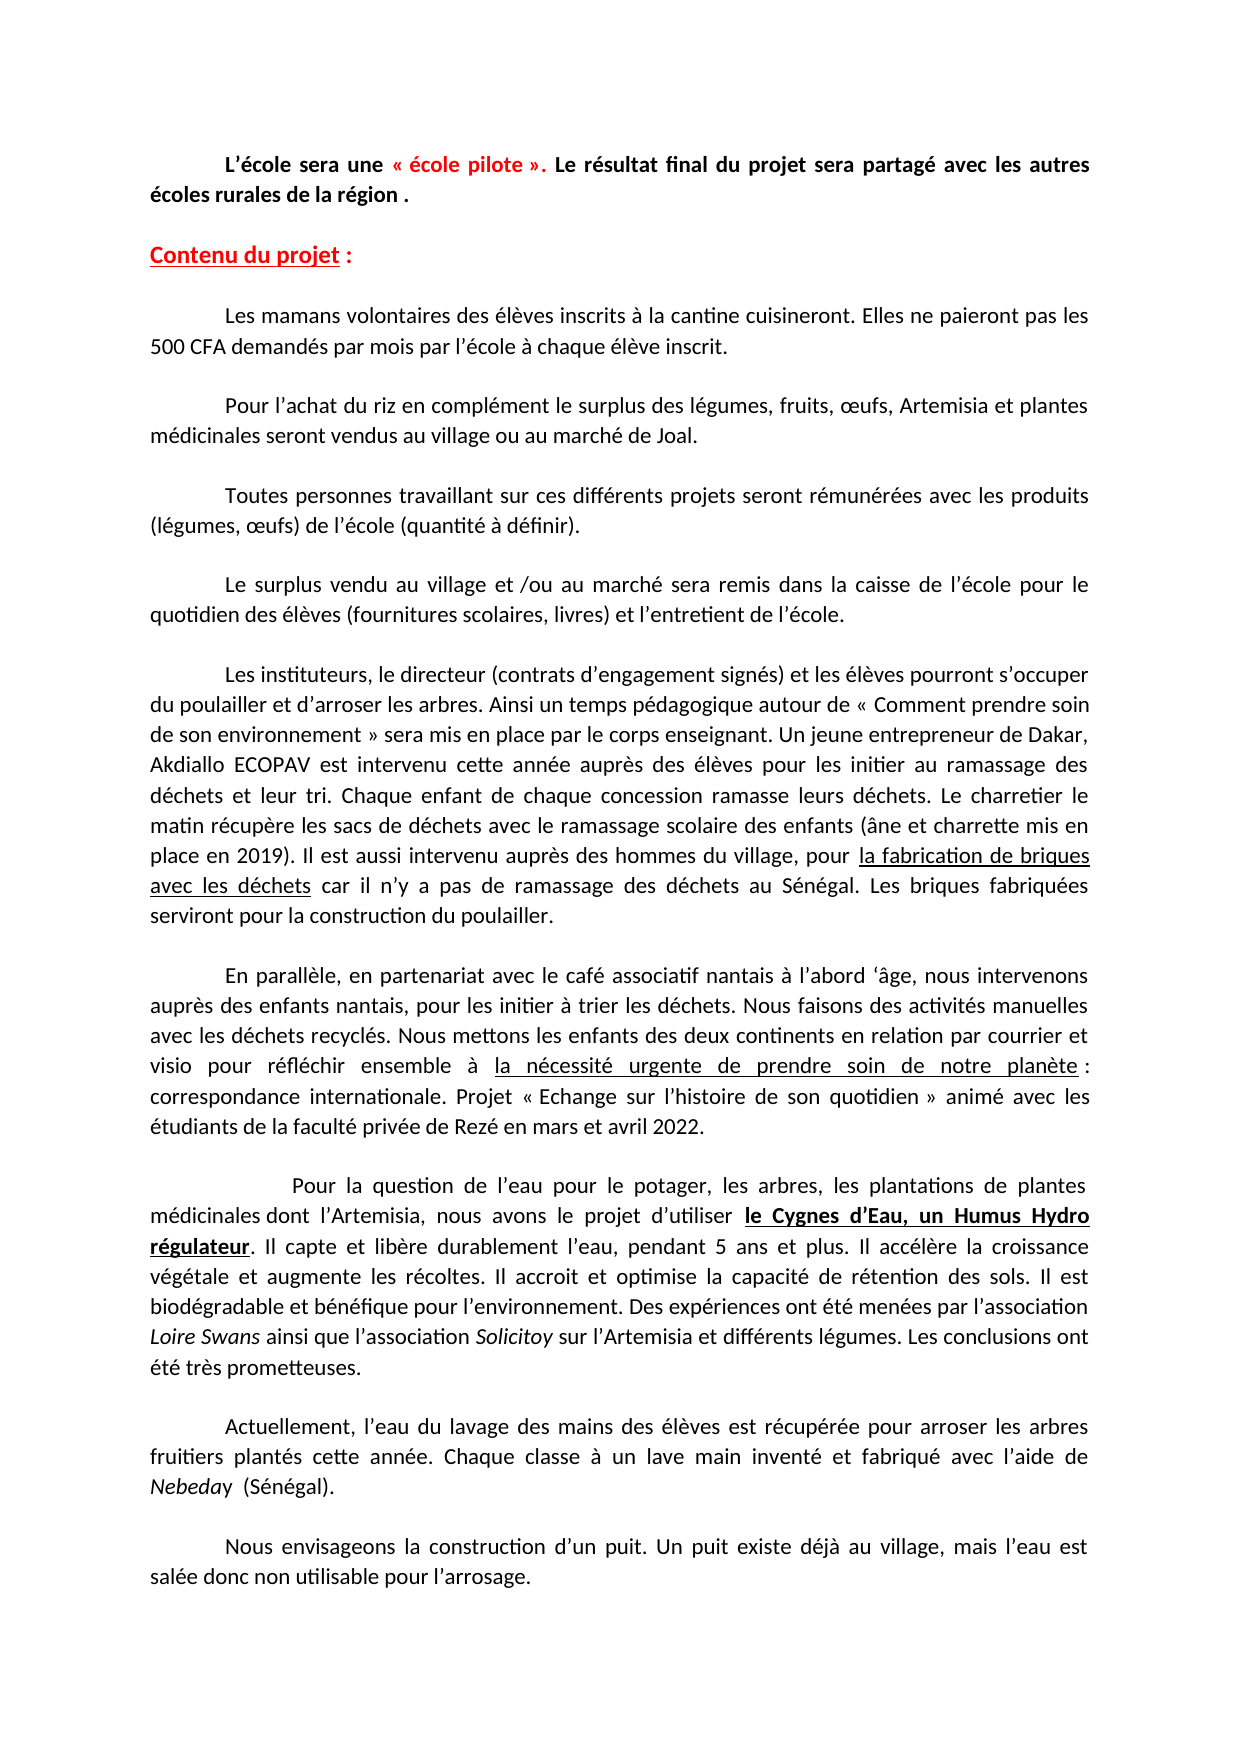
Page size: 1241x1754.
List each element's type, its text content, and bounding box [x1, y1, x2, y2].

text Le surplus vendu au village et /ou au marché sera remis dans la caisse de l’école pour le quotidien des élèves (fournitures scolaires, livres) et l’entretient de l’école. [150, 570, 1090, 629]
text Actuellement, l’eau du lavage des mains des élèves est récupérée pour arroser les arbres fruitiers plantés cette année. Chaque classe à un lave main inventé et fabriqué avec l’aide de Nebeday (Sénégal). [150, 1412, 1090, 1501]
text Les mamans volontaires des élèves inscrits à la cantine cuisineront. Elles ne paieront pas les 500 CFA demandés par mois par l’école à chaque élève inscrit. [150, 302, 1090, 360]
text Contenu du projet : [150, 239, 1090, 270]
text Les instituteurs, le directeur (contrats d’engagement signés) et les élèves pourront s’occuper du poulailler et d’arroser les arbres. Ainsi un temps pédagogique autour de « Comment prendre soin de son environnement » sera mis en place par le corps enseignant. Un jeune entrepreneur de Dakar, Akdiallo ECOPAV est intervenu cette année auprès des élèves pour les initier au ramassage des déchets et leur tri. Chaque enfant de chaque concession ramasse leurs déchets. Le charretier le matin récupère les sacs de déchets avec le ramassage scolaire des enfants (âne et charrette mis en place en 2019). Il est aussi intervenu auprès des hommes du village, pour la fabrication de briques avec les déchets car il n’y a pas de ramassage des déchets au Sénégal. Les briques fabriquées serviront pour la construction du poulailler. [150, 660, 1090, 930]
text En parallèle, en partenariat avec le café associatif nantais à l’abord ‘âge, nous intervenons auprès des enfants nantais, pour les initier à trier les déchets. Nous faisons des activités manuelles avec les déchets recyclés. Nous mettons les enfants des deux continents en relation par courrier et visio pour réfléchir ensemble à la nécessité urgente de prendre soin de notre planète : correspondance internationale. Projet « Echange sur l’histoire de son quotidien » animé avec les étudiants de la faculté privée de Rezé en mars et avril 2022. [150, 961, 1090, 1140]
text Pour la question de l’eau pour le potager, les arbres, les plantations de plantes médicinales dont l’Artemisia, nous avons le projet d’utiliser le Cygnes d’Eau, un Humus Hydro régulateur. Il capte et libère durablement l’eau, pendant 5 ans et plus. Il accélère la croissance végétale et augmente les récoltes. Il accroit et optimise la capacité de rétention des sols. Il est biodégradable et bénéfique pour l’environnement. Des expériences ont été menées par l’association Loire Swans ainsi que l’association Solicitoy sur l’Artemisia et différents légumes. Les conclusions ont été très prometteuses. [150, 1171, 1090, 1381]
text Toutes personnes travaillant sur ces différents projets seront rémunérées avec les produits (légumes, œufs) de l’école (quantité à définir). [150, 481, 1090, 539]
text L’école sera une « école pilote ». Le résultat final du projet sera partagé avec les autres écoles rurales de la région . [150, 150, 1090, 208]
text Pour l’achat du riz en complément le surplus des légumes, fruits, œufs, Artemisia et plantes médicinales seront vendus au village ou au marché de Joal. [150, 391, 1090, 449]
text Nous envisageons la construction d’un puit. Un puit existe déjà au village, mais l’eau est salée donc non utilisable pour l’arrosage. [150, 1532, 1090, 1590]
